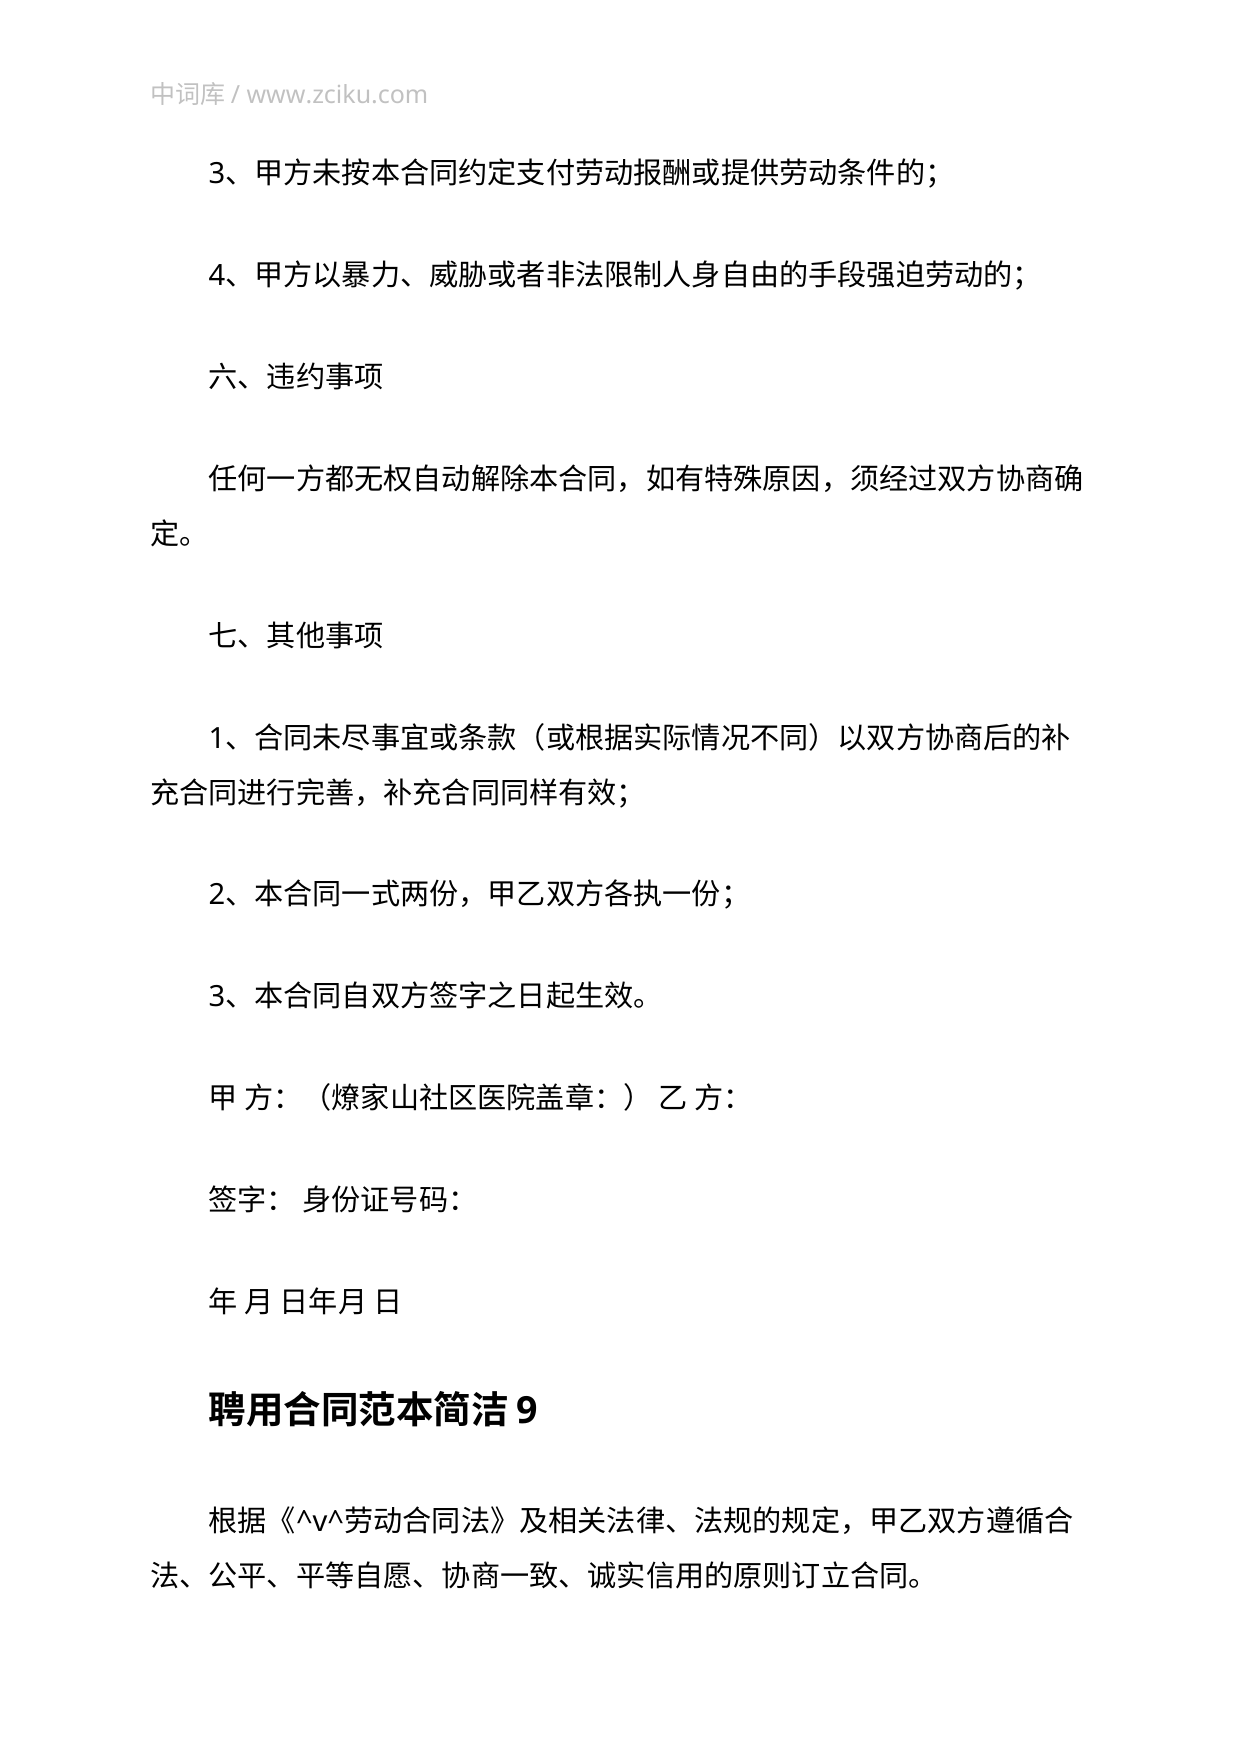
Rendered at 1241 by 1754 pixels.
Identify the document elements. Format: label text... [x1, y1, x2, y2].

text 七、其他事项 [150, 612, 1090, 655]
text 聘用合同范本简洁9 [150, 1380, 1090, 1435]
text 甲 方：（燎家山社区医院盖章：） 乙 方： [150, 1075, 1090, 1117]
text 2、本合同一式两份，甲乙双方各执一份； [150, 871, 1090, 913]
text 根据《^v^劳动合同法》及相关法律、法规的规定，甲乙双方遵循合法、公平、平等自愿、协商一致、诚实信用的原则订立合同。 [150, 1498, 1090, 1595]
text 3、本合同自双方签字之日起生效。 [150, 973, 1090, 1015]
text 4、甲方以暴力、威胁或者非法限制人身自由的手段强迫劳动的； [150, 252, 1090, 294]
text 六、违约事项 [150, 354, 1090, 396]
text 1、合同未尽事宜或条款（或根据实际情况不同）以双方协商后的补充合同进行完善，补充合同同样有效； [150, 714, 1090, 811]
text 任何一方都无权自动解除本合同，如有特殊原因，须经过双方协商确定。 [150, 456, 1090, 553]
text 年 月 日年月 日 [150, 1278, 1090, 1321]
text 签字： 身份证号码： [150, 1177, 1090, 1219]
text 3、甲方未按本合同约定支付劳动报酬或提供劳动条件的； [150, 150, 1090, 192]
